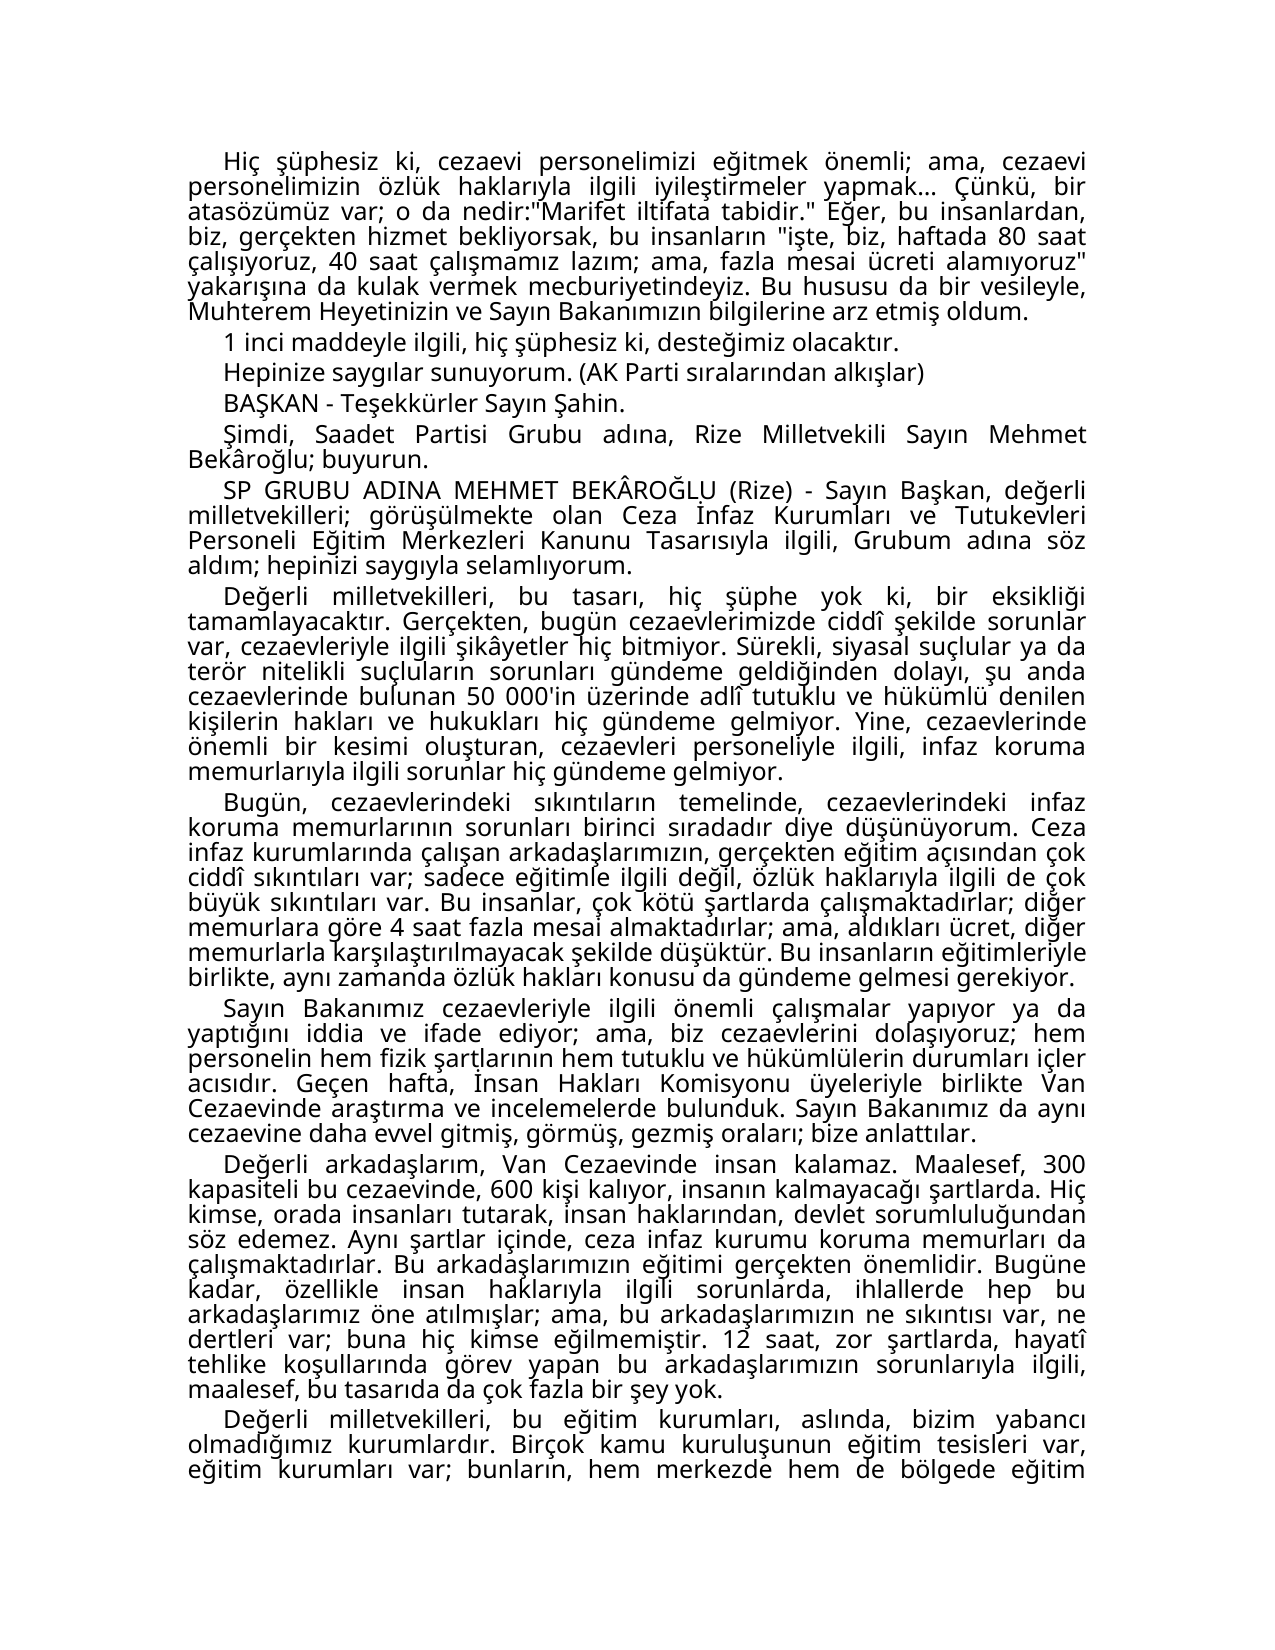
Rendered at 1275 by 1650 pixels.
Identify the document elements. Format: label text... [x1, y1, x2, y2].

text Değerli milletvekilleri, bu tasarı, hiç şüphe yok ki, bir eksikliği tamamlayacaktır. Gerçekten, bugün cezaevlerimizde ciddî şekilde sorunlar var, cezaevleriyle ilgili şikâyetler hiç bitmiyor. Sürekli, siyasal suçlular ya da terör nitelikli suçluların sorunları gündeme geldiğinden dolayı, şu anda cezaevlerinde bulunan 50 000'in üzerinde adlî tutuklu ve hükümlü denilen kişilerin hakları ve hukukları hiç gündeme gelmiyor. Yine, cezaevlerinde önemli bir kesimi oluşturan, cezaevleri personeliyle ilgili, infaz koruma memurlarıyla ilgili sorunlar hiç gündeme gelmiyor. [187, 586, 1087, 786]
text Şimdi, Saadet Partisi Grubu adına, Rize Milletvekili Sayın Mehmet Bekâroğlu; buyurun. [187, 424, 1087, 474]
text Bugün, cezaevlerindeki sıkıntıların temelinde, cezaevlerindeki infaz koruma memurlarının sorunları birinci sıradadır diye düşünüyorum. Ceza infaz kurumlarında çalışan arkadaşlarımızın, gerçekten eğitim açısından çok ciddî sıkıntıları var; sadece eğitimle ilgili değil, özlük haklarıyla ilgili de çok büyük sıkıntıları var. Bu insanlar, çok kötü şartlarda çalışmaktadırlar; diğer memurlara göre 4 saat fazla mesai almaktadırlar; ama, aldıkları ücret, diğer memurlarla karşılaştırılmayacak şekilde düşüktür. Bu insanların eğitimleriyle birlikte, aynı zamanda özlük hakları konusu da gündeme gelmesi gerekiyor. [187, 792, 1087, 992]
text 1 inci maddeyle ilgili, hiç şüphesiz ki, desteğimiz olacaktır. [187, 331, 1087, 356]
text SP GRUBU ADINA MEHMET BEKÂROĞLU (Rize) - Sayın Başkan, değerli milletvekilleri; görüşülmekte olan Ceza İnfaz Kurumları ve Tutukevleri Personeli Eğitim Merkezleri Kanunu Tasarısıyla ilgili, Grubum adına söz aldım; hepinizi saygıyla selamlıyorum. [187, 480, 1087, 580]
text Hepinize saygılar sunuyorum. (AK Parti sıralarından alkışlar) [187, 362, 1087, 387]
text Hiç şüphesiz ki, cezaevi personelimizi eğitmek önemli; ama, cezaevi personelimizin özlük haklarıyla ilgili iyileştirmeler yapmak... Çünkü, bir atasözümüz var; o da nedir:"Marifet iltifata tabidir." Eğer, bu insanlardan, biz, gerçekten hizmet bekliyorsak, bu insanların "işte, biz, haftada 80 saat çalışıyoruz, 40 saat çalışmamız lazım; ama, fazla mesai ücreti alamıyoruz" yakarışına da kulak vermek mecburiyetindeyiz. Bu hususu da bir vesileyle, Muhterem Heyetinizin ve Sayın Bakanımızın bilgilerine arz etmiş oldum. [187, 150, 1087, 325]
text Sayın Bakanımız cezaevleriyle ilgili önemli çalışmalar yapıyor ya da yaptığını iddia ve ifade ediyor; ama, biz cezaevlerini dolaşıyoruz; hem personelin hem fizik şartlarının hem tutuklu ve hükümlülerin durumları içler acısıdır. Geçen hafta, İnsan Hakları Komisyonu üyeleriyle birlikte Van Cezaevinde araştırma ve incelemelerde bulunduk. Sayın Bakanımız da aynı cezaevine daha evvel gitmiş, görmüş, gezmiş oraları; bize anlattılar. [187, 997, 1087, 1147]
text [187, 1409, 1087, 1483]
text BAŞKAN - Teşekkürler Sayın Şahin. [187, 393, 1087, 418]
text Değerli arkadaşlarım, Van Cezaevinde insan kalamaz. Maalesef, 300 kapasiteli bu cezaevinde, 600 kişi kalıyor, insanın kalmayacağı şartlarda. Hiç kimse, orada insanları tutarak, insan haklarından, devlet sorumluluğundan söz edemez. Aynı şartlar içinde, ceza infaz kurumu koruma memurları da çalışmaktadırlar. Bu arkadaşlarımızın eğitimi gerçekten önemlidir. Bugüne kadar, özellikle insan haklarıyla ilgili sorunlarda, ihlallerde hep bu arkadaşlarımız öne atılmışlar; ama, bu arkadaşlarımızın ne sıkıntısı var, ne dertleri var; buna hiç kimse eğilmemiştir. 12 saat, zor şartlarda, hayatî tehlike koşullarında görev yapan bu arkadaşlarımızın sorunlarıyla ilgili, maalesef, bu tasarıda da çok fazla bir şey yok. [187, 1153, 1087, 1403]
